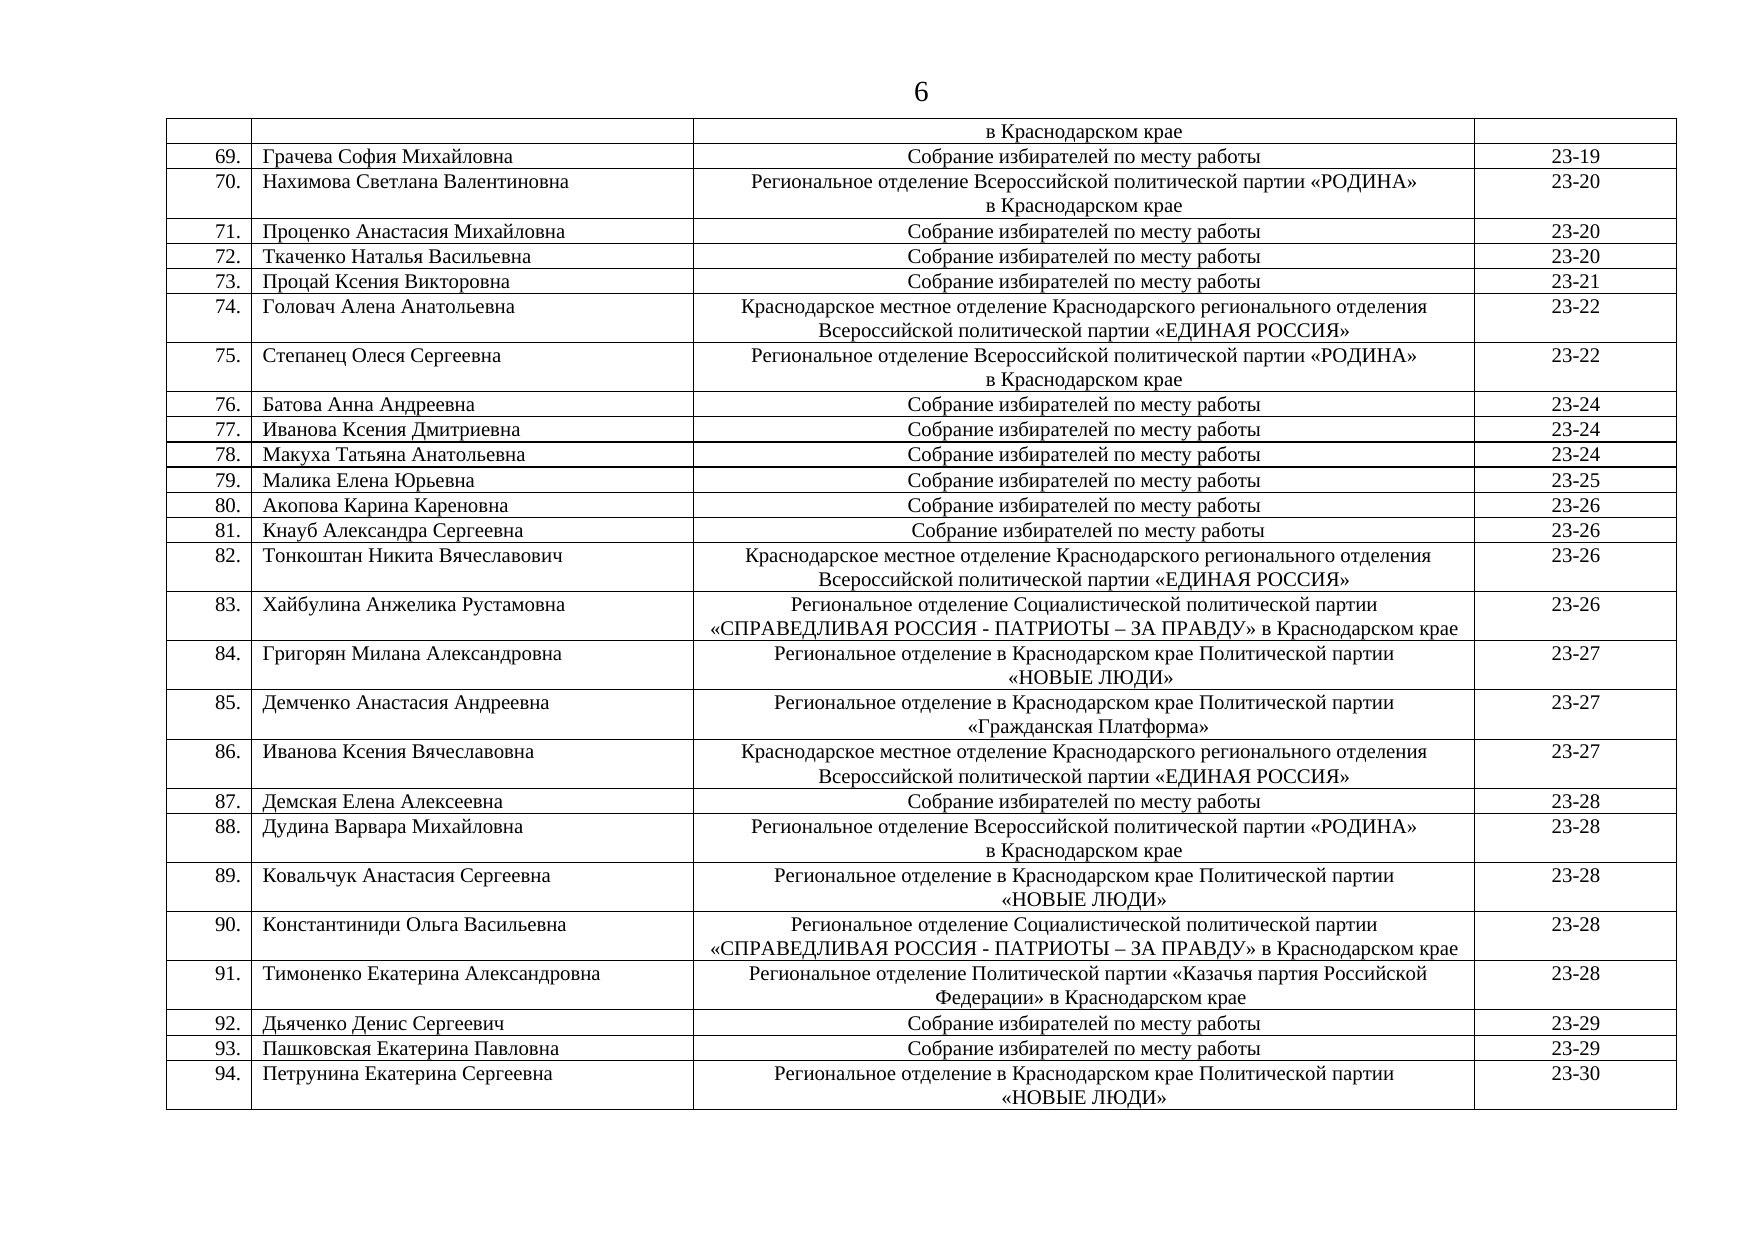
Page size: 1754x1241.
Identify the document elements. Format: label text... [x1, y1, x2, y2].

table_cell Собрание избирателей по месту работы [694, 269, 1474, 293]
table_cell Региональное отделение Социалистической политической партии «СПРАВЕДЛИВАЯ РОССИЯ - ПАТРИОТЫ – ЗА ПРАВДУ» в Краснодарском крае [694, 592, 1474, 640]
table_cell 23-22 [1475, 294, 1676, 342]
table_cell [167, 1010, 251, 1034]
table_cell Региональное отделение Социалистической политической партии «СПРАВЕДЛИВАЯ РОССИЯ - ПАТРИОТЫ – ЗА ПРАВДУ» в Краснодарском крае [694, 912, 1474, 960]
table_cell 23-19 [1475, 144, 1676, 168]
table_cell Краснодарское местное отделение Краснодарского регионального отделения Всероссийской политической партии «ЕДИНАЯ РОССИЯ» [694, 294, 1474, 342]
table_cell [167, 269, 251, 293]
table_cell [167, 641, 251, 689]
table_cell Региональное отделение в Краснодарском крае Политической партии «НОВЫЕ ЛЮДИ» [694, 641, 1474, 689]
table_cell 23-29 [1475, 1010, 1676, 1034]
table_cell Собрание избирателей по месту работы [694, 468, 1474, 492]
table_cell Григорян Милана Александровна [252, 641, 693, 689]
table_cell Демченко Анастасия Андреевна [252, 690, 693, 738]
table_cell Собрание избирателей по месту работы [694, 392, 1474, 416]
table_cell [167, 1061, 251, 1109]
table_cell 23-27 [1475, 641, 1676, 689]
table_cell Демская Елена Алексеевна [252, 789, 693, 813]
table_cell Дудина Варвара Михайловна [252, 814, 693, 862]
table_cell [167, 789, 251, 813]
table_cell 23-27 [1475, 690, 1676, 738]
table_cell Собрание избирателей по месту работы [694, 144, 1474, 168]
table_cell 23-27 [1475, 740, 1676, 788]
table_cell 23-28 [1475, 863, 1676, 911]
table_cell 23-20 [1475, 244, 1676, 268]
table_cell [167, 169, 251, 217]
table_cell [167, 592, 251, 640]
table_cell 23-26 [1475, 592, 1676, 640]
table_cell Региональное отделение Всероссийской политической партии «РОДИНА» в Краснодарском крае [694, 814, 1474, 862]
table_cell [167, 690, 251, 738]
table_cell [694, 119, 1474, 143]
table_cell Иванова Ксения Вячеславовна [252, 740, 693, 788]
table_cell Константиниди Ольга Васильевна [252, 912, 693, 960]
table_cell Головач Алена Анатольевна [252, 294, 693, 342]
table_cell Собрание избирателей по месту работы [694, 244, 1474, 268]
table_cell 23-24 [1475, 392, 1676, 416]
table_cell Кнауб Александра Сергеевна [252, 518, 693, 542]
table_cell 23-28 [1475, 961, 1676, 1009]
table_cell [167, 493, 251, 517]
table_cell 23-22 [1475, 343, 1676, 391]
table_cell [167, 343, 251, 391]
table_cell Региональное отделение Всероссийской политической партии «РОДИНА» в Краснодарском крае [694, 343, 1474, 391]
table_cell [167, 417, 251, 441]
table_cell 23-28 [1475, 912, 1676, 960]
table_cell Собрание избирателей по месту работы [694, 1010, 1474, 1034]
table_cell Краснодарское местное отделение Краснодарского регионального отделения Всероссийской политической партии «ЕДИНАЯ РОССИЯ» [694, 543, 1474, 591]
table_cell [167, 468, 251, 492]
table_cell Степанец Олеся Сергеевна [252, 343, 693, 391]
table_cell Нахимова Светлана Валентиновна [252, 169, 693, 217]
table_cell Акопова Карина Кареновна [252, 493, 693, 517]
table_cell Региональное отделение Политической партии «Казачья партия Российской Федерации» в Краснодарском крае [694, 961, 1474, 1009]
table_cell Собрание избирателей по месту работы [694, 493, 1474, 517]
table_cell Собрание избирателей по месту работы [694, 219, 1474, 243]
table_cell [167, 814, 251, 862]
table_cell [167, 1036, 251, 1059]
table_cell Проценко Анастасия Михайловна [252, 219, 693, 243]
table_cell Батова Анна Андреевна [252, 392, 693, 416]
table_cell [167, 518, 251, 542]
table_cell Хайбулина Анжелика Рустамовна [252, 592, 693, 640]
table_cell Грачева София Михайловна [252, 144, 693, 168]
table_cell Пашковская Екатерина Павловна [252, 1036, 693, 1059]
table_cell 23-30 [1475, 1061, 1676, 1109]
table_cell Тонкоштан Никита Вячеславович [252, 543, 693, 591]
table_cell Региональное отделение в Краснодарском крае Политической партии «Гражданская Платформа» [694, 690, 1474, 738]
table_cell Краснодарское местное отделение Краснодарского регионального отделения Всероссийской политической партии «ЕДИНАЯ РОССИЯ» [694, 740, 1474, 788]
table_cell [167, 144, 251, 168]
table_cell Собрание избирателей по месту работы [694, 1036, 1474, 1059]
table_cell 23-20 [1475, 219, 1676, 243]
table_cell 23-21 [1475, 269, 1676, 293]
table_cell [167, 119, 251, 143]
table_cell [167, 912, 251, 960]
table_cell 23-26 [1475, 518, 1676, 542]
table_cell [694, 1061, 1474, 1109]
table_cell 23-26 [1475, 543, 1676, 591]
table_cell 23-28 [1475, 814, 1676, 862]
table_cell Собрание избирателей по месту работы [694, 417, 1474, 441]
table_cell [167, 392, 251, 416]
table_cell [167, 294, 251, 342]
table_cell Тимоненко Екатерина Александровна [252, 961, 693, 1009]
table_cell Собрание избирателей по месту работы [694, 443, 1474, 466]
table_cell 23-25 [1475, 468, 1676, 492]
table_cell 23-20 [1475, 169, 1676, 217]
table_cell Петрунина Екатерина Сергеевна [252, 1061, 693, 1109]
table_cell [167, 961, 251, 1009]
table_cell Ткаченко Наталья Васильевна [252, 244, 693, 268]
table_cell Малика Елена Юрьевна [252, 468, 693, 492]
table_cell 23-26 [1475, 493, 1676, 517]
table_cell Иванова Ксения Дмитриевна [252, 417, 693, 441]
table_cell [167, 543, 251, 591]
table_cell Собрание избирателей по месту работы [694, 789, 1474, 813]
table_cell 23-24 [1475, 417, 1676, 441]
table_cell Региональное отделение Всероссийской политической партии «РОДИНА» в Краснодарском крае [694, 169, 1474, 217]
table_cell Региональное отделение в Краснодарском крае Политической партии «НОВЫЕ ЛЮДИ» [694, 863, 1474, 911]
table_cell Собрание избирателей по месту работы [694, 518, 1474, 542]
table_cell [167, 740, 251, 788]
table_cell [167, 219, 251, 243]
table_cell 23-28 [1475, 789, 1676, 813]
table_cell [252, 119, 693, 143]
table_cell Ковальчук Анастасия Сергеевна [252, 863, 693, 911]
table_cell 23-29 [1475, 1036, 1676, 1059]
table_cell 23-18 [1475, 119, 1676, 143]
table_cell [167, 244, 251, 268]
table_cell Процай Ксения Викторовна [252, 269, 693, 293]
table_cell Макуха Татьяна Анатольевна [252, 443, 693, 466]
table_cell [167, 443, 251, 466]
table_cell 23-24 [1475, 443, 1676, 466]
table_cell Дьяченко Денис Сергеевич [252, 1010, 693, 1034]
table_cell [167, 863, 251, 911]
